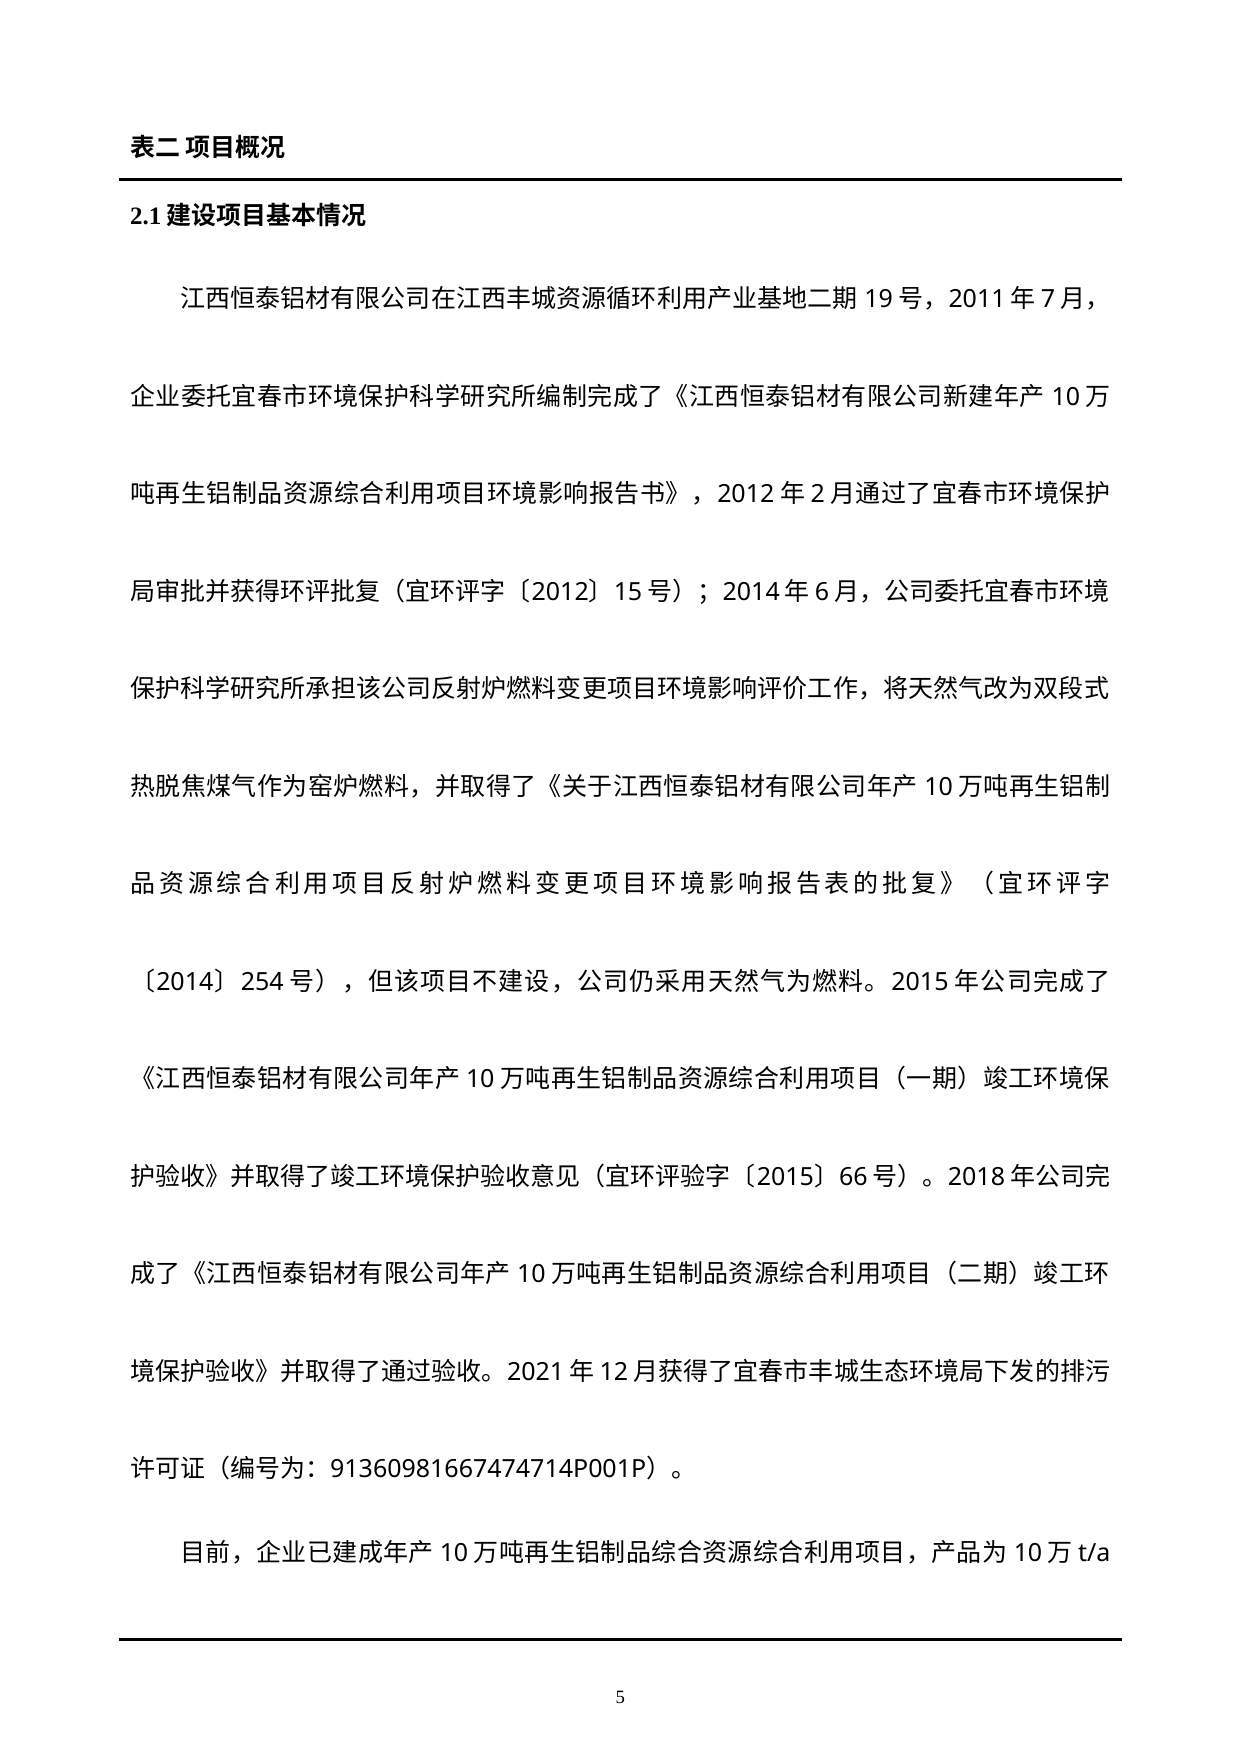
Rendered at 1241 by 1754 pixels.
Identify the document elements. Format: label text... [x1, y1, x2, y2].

subtitle 表二 项目概况 [130, 113, 1110, 178]
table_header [119, 181, 1122, 1638]
